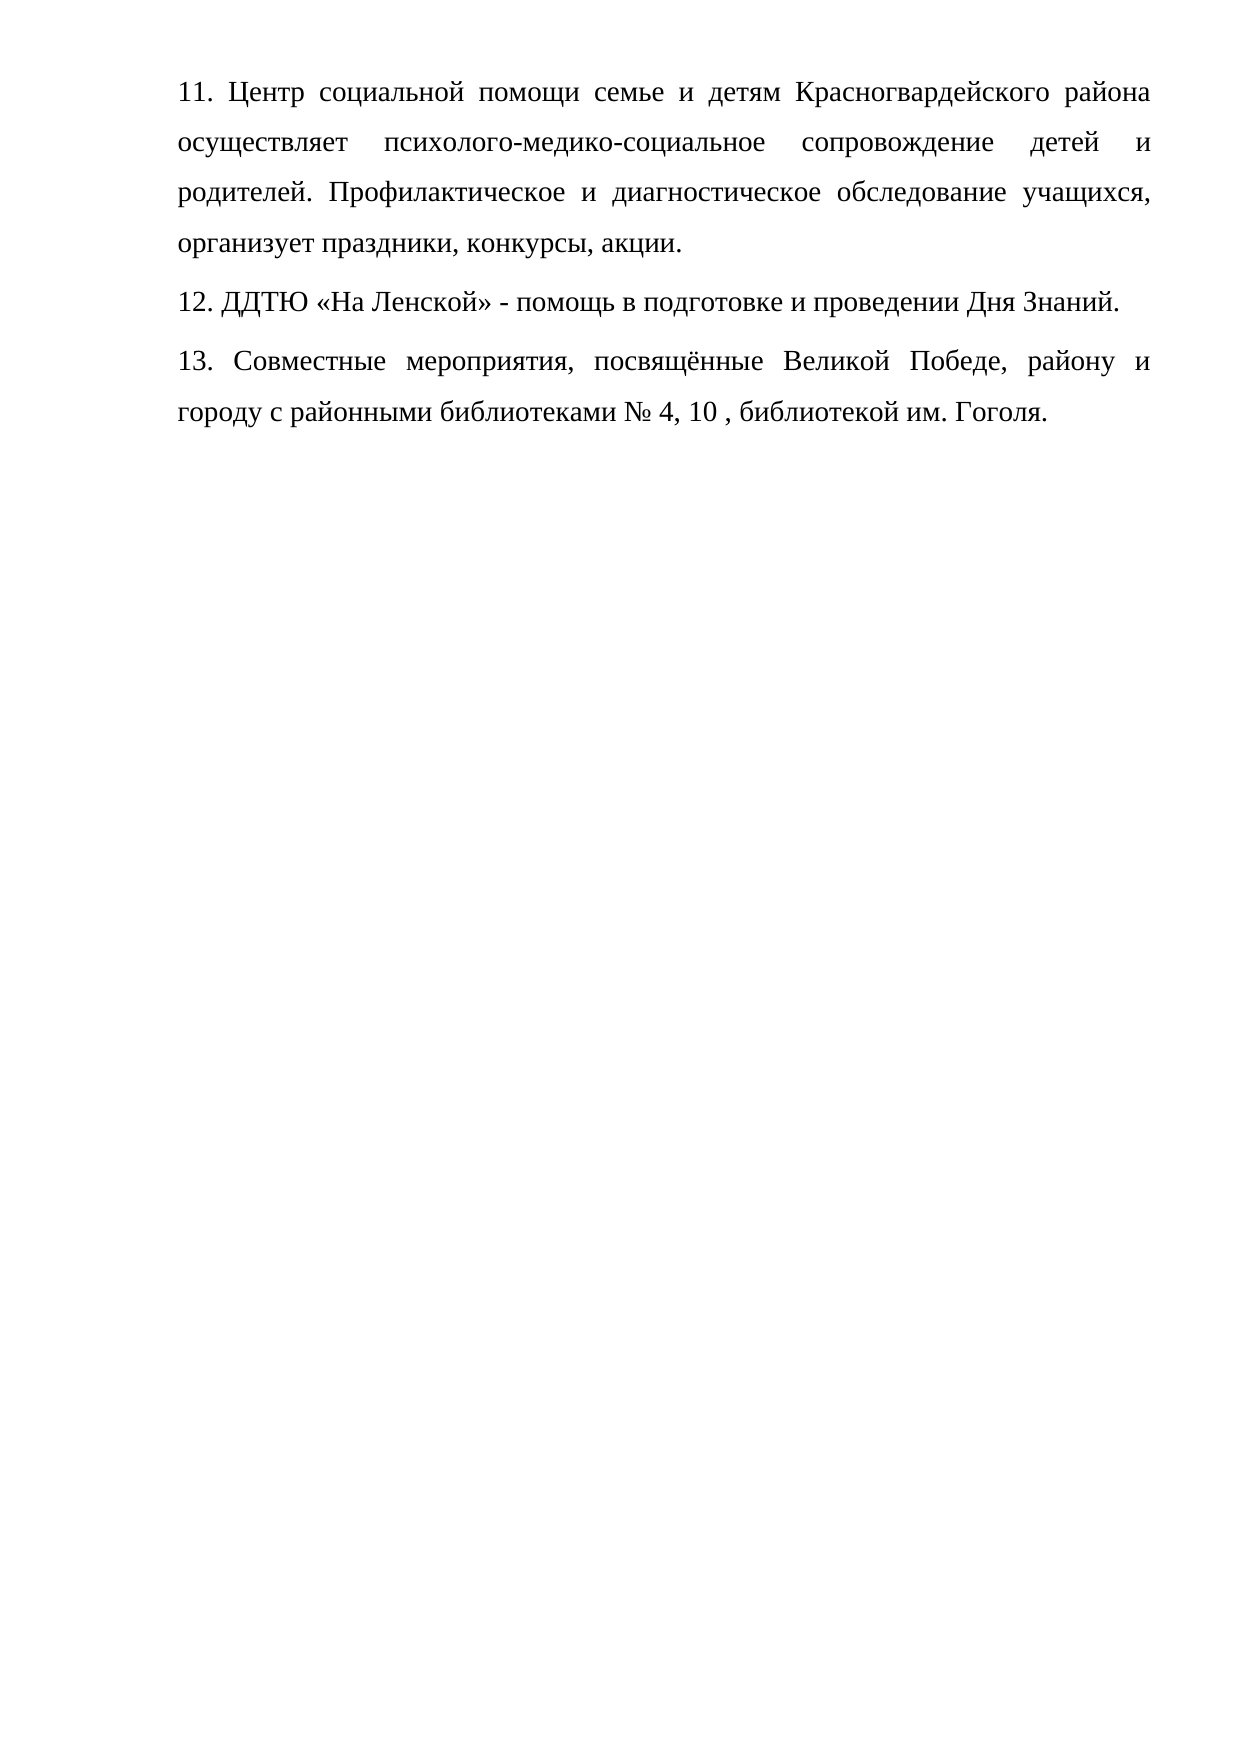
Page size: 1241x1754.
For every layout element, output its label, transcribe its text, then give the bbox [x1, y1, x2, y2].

text 13. Совместные мероприятия, посвящённые Великой Победе, району и городу с районными библиотеками № 4, 10 , библиотекой им. Гоголя. [177, 343, 1152, 427]
text 12. ДДТЮ «На Ленской» - помощь в подготовке и проведении Дня Знаний. [177, 284, 1152, 318]
text 11. Центр социальной помощи семье и детям Красногвардейского района осуществляет психолого-медико-социальное сопровождение детей и родителей. Профилактическое и диагностическое обследование учащихся, организует праздники, конкурсы, акции. [177, 74, 1152, 258]
